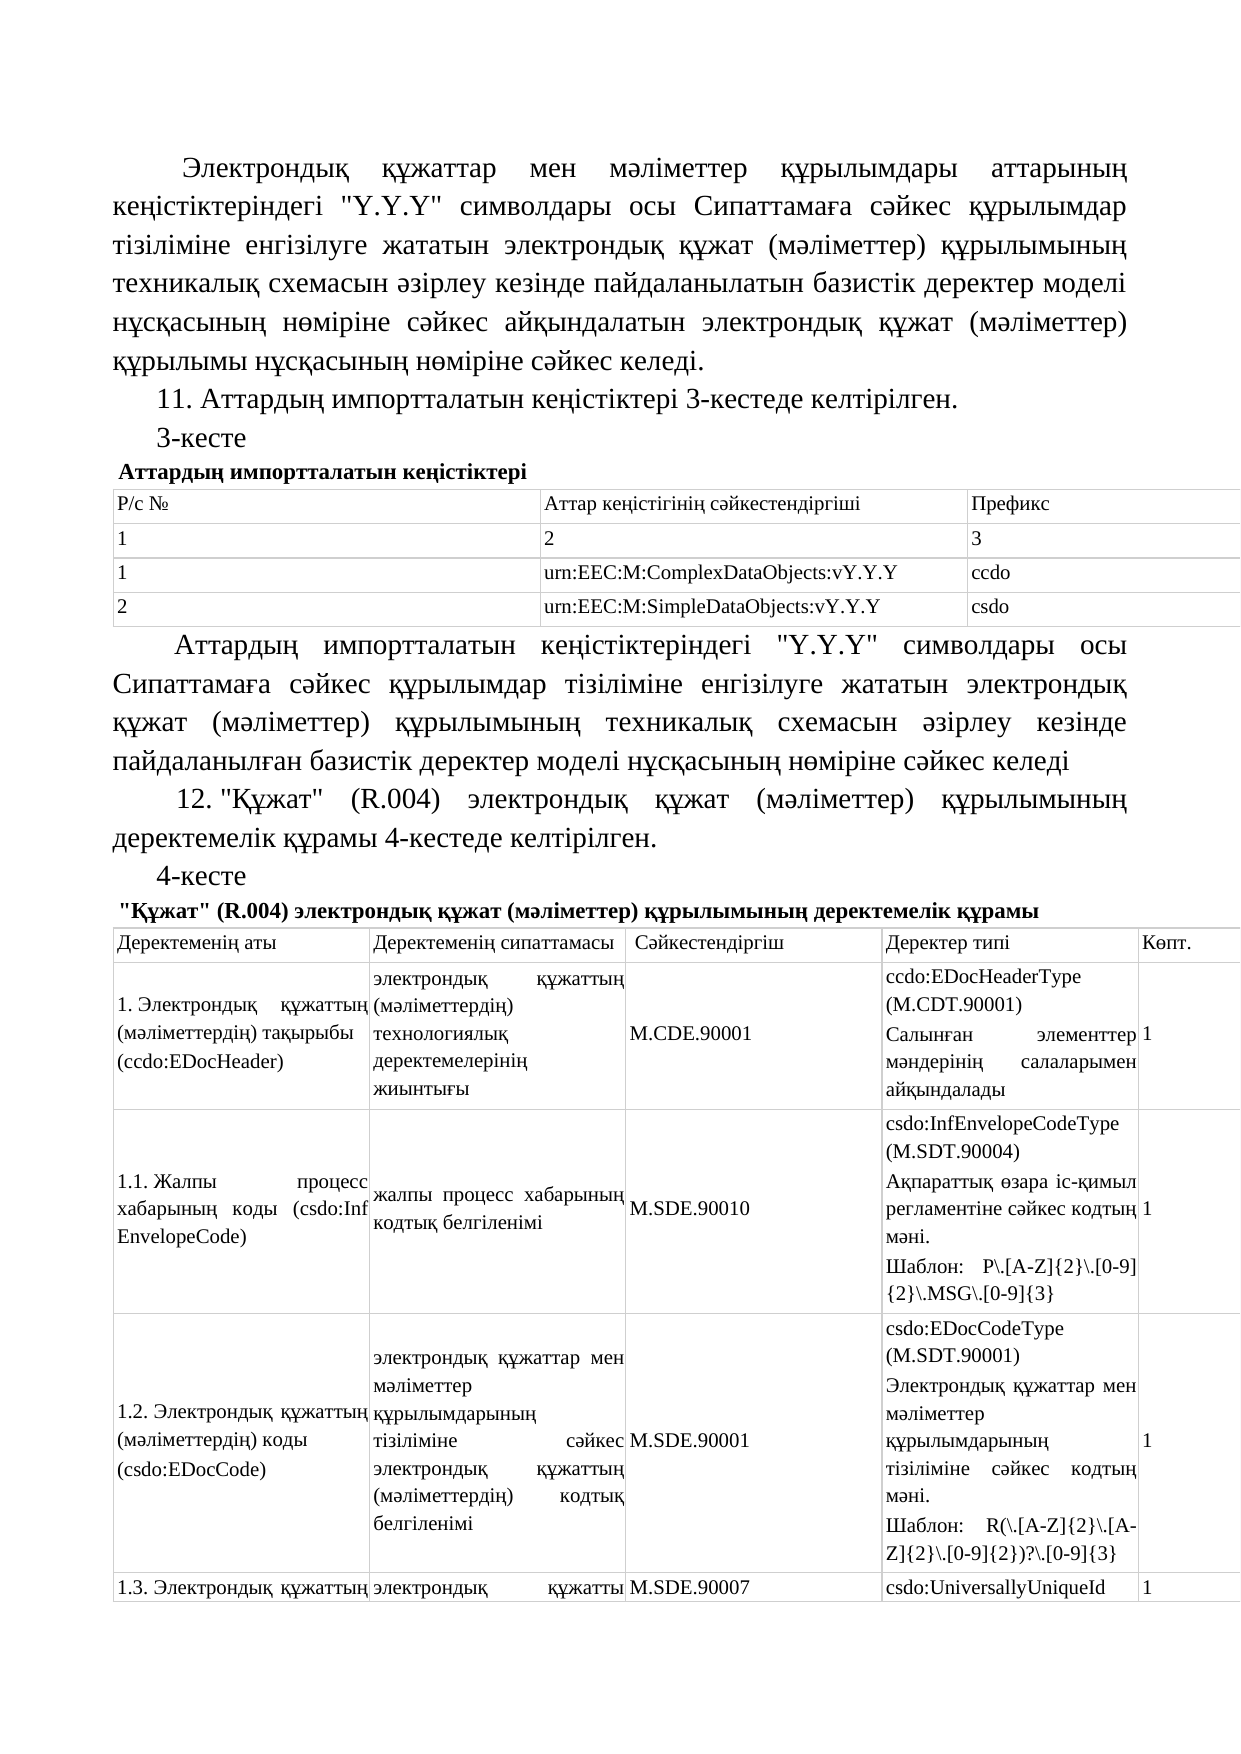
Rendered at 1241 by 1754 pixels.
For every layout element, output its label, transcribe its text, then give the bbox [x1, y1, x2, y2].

table_cell 1 [1139, 963, 1240, 1108]
text Аттардың импортталатын кеңістіктері [112, 458, 1128, 485]
table_cell 1 [114, 559, 540, 592]
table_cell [114, 1573, 369, 1601]
text Электрондық құжаттар мен мәліметтер құрылымдары аттарының кеңістіктеріндегі "Y.Y.Y" символдары осы Сипаттамаға сәйкес құрылымдар тізіліміне енгізілуге жататын электрондық құжат (мәліметтер) құрылымының техникалық схемасын әзірлеу кезінде пайдаланылатын базистік деректер моделі нұсқасының нөміріне сәйкес айқындалатын электрондық құжат (мәліметтер) құрылымы нұсқасының нөміріне сәйкес келеді. [112, 150, 1128, 376]
table_cell 1.2. Электрондық құжаттың (мәліметтердің) коды (csdo:​E​Doc​Code) [114, 1314, 369, 1572]
table_header Деректер типі [883, 929, 1138, 962]
table_header Сәйкестендіргіш [626, 929, 881, 962]
table_cell 2 [541, 524, 967, 557]
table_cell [883, 1573, 1138, 1601]
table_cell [370, 1573, 625, 1601]
table_header Р/с № [114, 490, 540, 523]
table_cell urn:EEC:M:SimpleDataObjects:vY.Y.Y [541, 593, 967, 626]
table_cell M.SDE.90001 [626, 1314, 881, 1572]
table_cell csdo:​Inf​Envelope​Code​Type (M.SDT.90004) Ақпараттық өзара іс-қимыл регламентіне сәйкес кодтың мәні. Шаблон: P\.[A-Z]{2}\.[0-9]{2}\.MSG\.[0-9]{3} [883, 1110, 1138, 1313]
text 12. "Құжат" (R.004) электрондық құжат (мәліметтер) құрылымының деректемелік құрамы 4-кестеде келтірілген. [112, 781, 1128, 853]
table_cell электрондық құжаттар мен мәліметтер құрылымдарының тізіліміне сәйкес электрондық құжаттың (мәліметтердің) кодтық белгіленімі [370, 1314, 625, 1572]
table_cell M.SDE.90007 [626, 1573, 881, 1601]
table_cell 1 [1139, 1573, 1240, 1601]
text "Құжат" (R.004) электрондық құжат (мәліметтер) құрылымының деректемелік құрамы [112, 897, 1128, 923]
table_cell M.CDE.90001 [626, 963, 881, 1108]
table_header Префикс [968, 490, 1240, 523]
table_cell 1.1. Жалпы процесс хабарының коды (csdo:​Inf​Envelope​Code) [114, 1110, 369, 1313]
table_cell csdo [968, 593, 1240, 626]
table_cell 1 [1139, 1314, 1240, 1572]
text Аттардың импортталатын кеңістіктеріндегі "Y.Y.Y" символдары осы Сипаттамаға сәйкес құрылымдар тізіліміне енгізілуге жататын электрондық құжат (мәліметтер) құрылымының техникалық схемасын әзірлеу кезінде пайдаланылған базистік деректер моделі нұсқасының нөміріне сәйкес келеді [112, 627, 1128, 776]
table_cell 2 [114, 593, 540, 626]
table_cell 1 [1139, 1110, 1240, 1313]
table_cell 1 [114, 524, 540, 557]
table_cell электрондық құжаттың (мәліметтердің) технологиялық деректемелерінің жиынтығы [370, 963, 625, 1108]
table_header Аттар кеңістігінің сәйкестендіргіші [541, 490, 967, 523]
table_header Көпт. [1139, 929, 1240, 962]
text 4-кесте [112, 858, 1128, 892]
table_cell urn:EEC:M:ComplexDataObjects:vY.Y.Y [541, 559, 967, 592]
table_cell ccdo:​E​Doc​Header​Type (M.CDT.90001) Салынған элементтер мәндерінің салаларымен айқындалады [883, 963, 1138, 1108]
text 3-кесте [112, 420, 1128, 453]
table_cell csdo:​E​Doc​Code​Type (M.SDT.90001) Электрондық құжаттар мен мәліметтер құрылымдарының тізіліміне сәйкес кодтың мәні. Шаблон: R(\.[A-Z]{2}\.[A-Z]{2}\.[0-9]{2})?\.[0-9]{3} [883, 1314, 1138, 1572]
text 11. Аттардың импортталатын кеңістіктері 3-кестеде келтірілген. [112, 381, 1128, 415]
table_header Деректеменің сипаттамасы [370, 929, 625, 962]
table_cell 3 [968, 524, 1240, 557]
table_cell 1. Электрондық құжаттың (мәліметтердің) тақырыбы (ccdo:​E​Doc​Header) [114, 963, 369, 1108]
table_header Деректеменің аты [114, 929, 369, 962]
table_cell жалпы процесс хабарының кодтық белгіленімі [370, 1110, 625, 1313]
table_cell ccdo [968, 559, 1240, 592]
table_cell M.SDE.90010 [626, 1110, 881, 1313]
